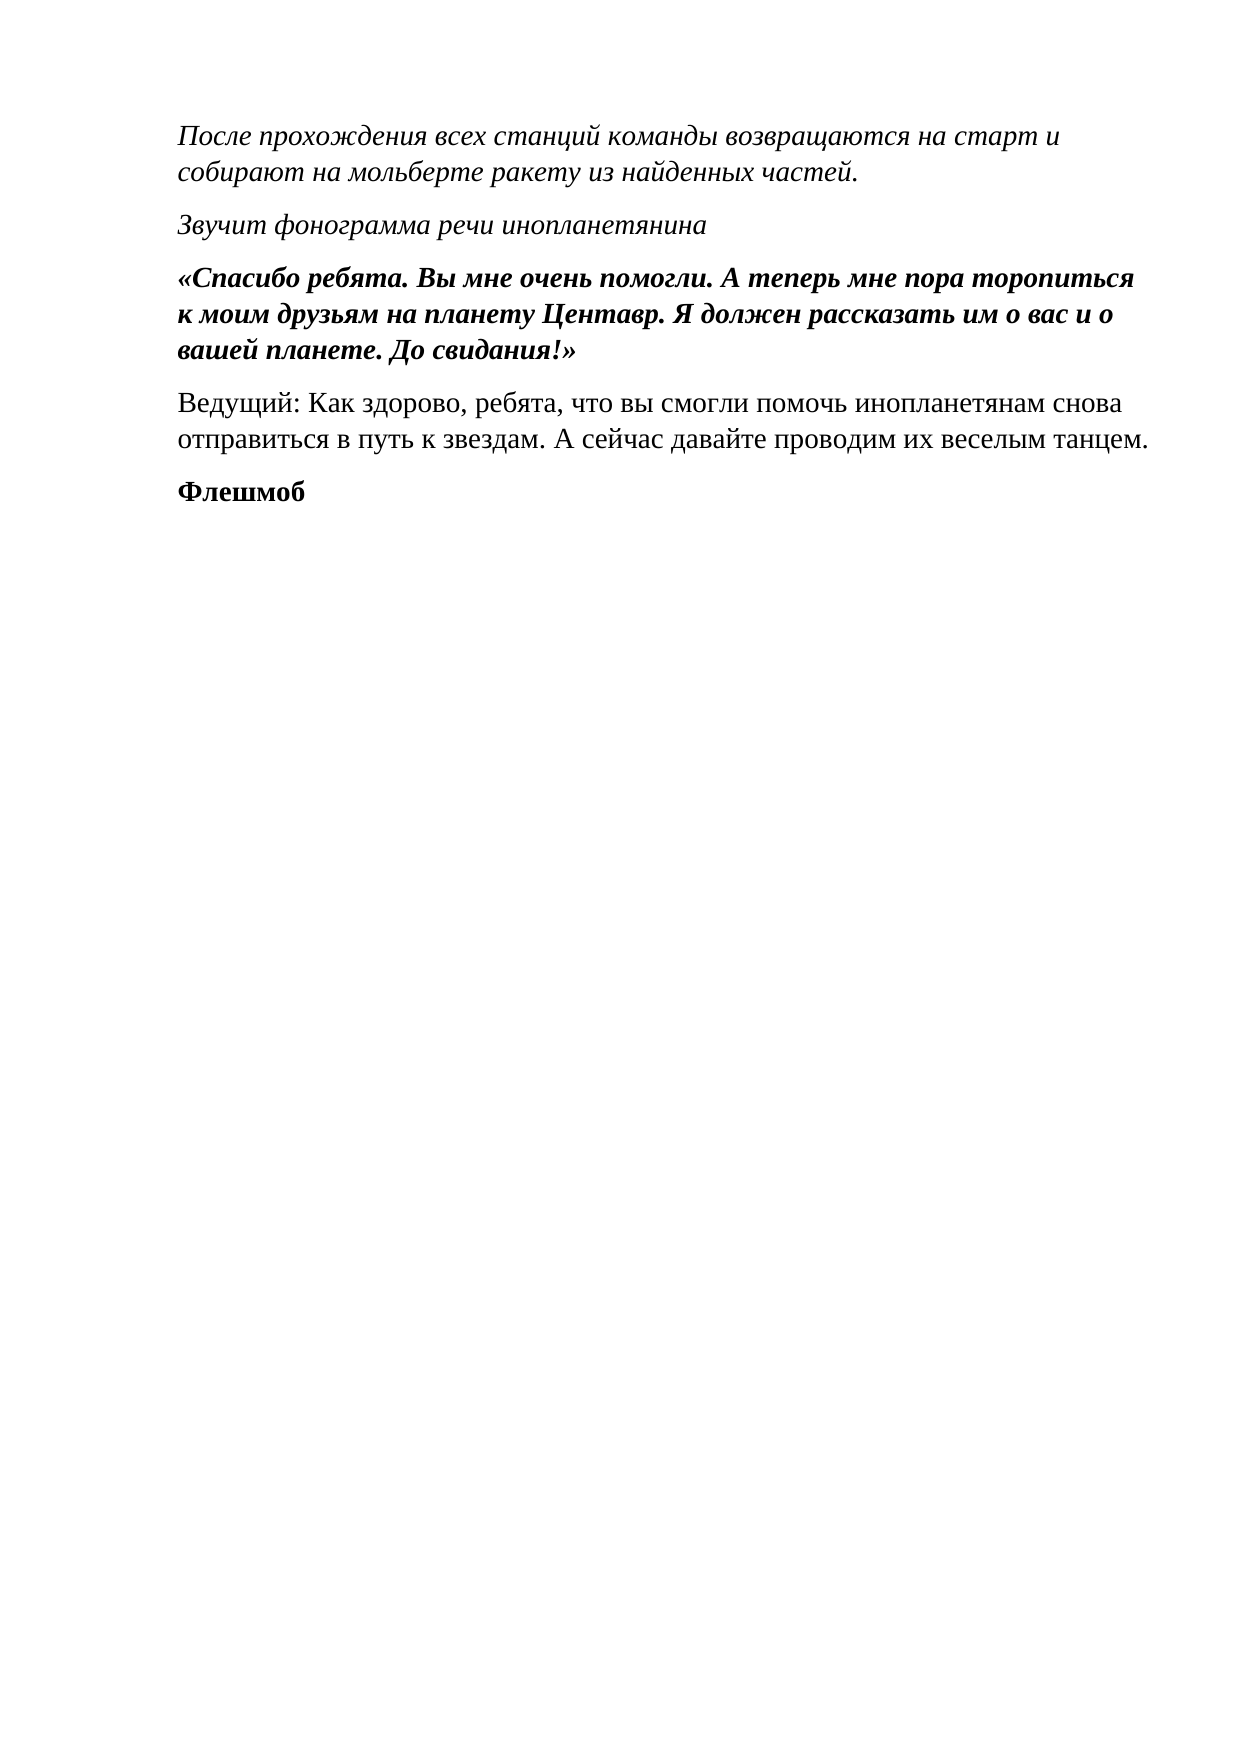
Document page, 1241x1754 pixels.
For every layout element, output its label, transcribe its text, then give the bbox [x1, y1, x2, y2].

text «Спасибо ребята. Вы мне очень помогли. А теперь мне пора торопиться к моим друзьям на планету Центавр. Я должен рассказать им о вас и о вашей планете. До свидания!» [177, 260, 1152, 366]
text После прохождения всех станций команды возвращаются на старт и собирают на мольберте ракету из найденных частей. [177, 118, 1152, 188]
text Ведущий: Как здорово, ребята, что вы смогли помочь инопланетянам снова отправиться в путь к звездам. А сейчас давайте проводим их веселым танцем. [177, 385, 1152, 455]
text Флешмоб [177, 474, 1152, 507]
text Звучит фонограмма речи инопланетянина [177, 207, 1152, 241]
